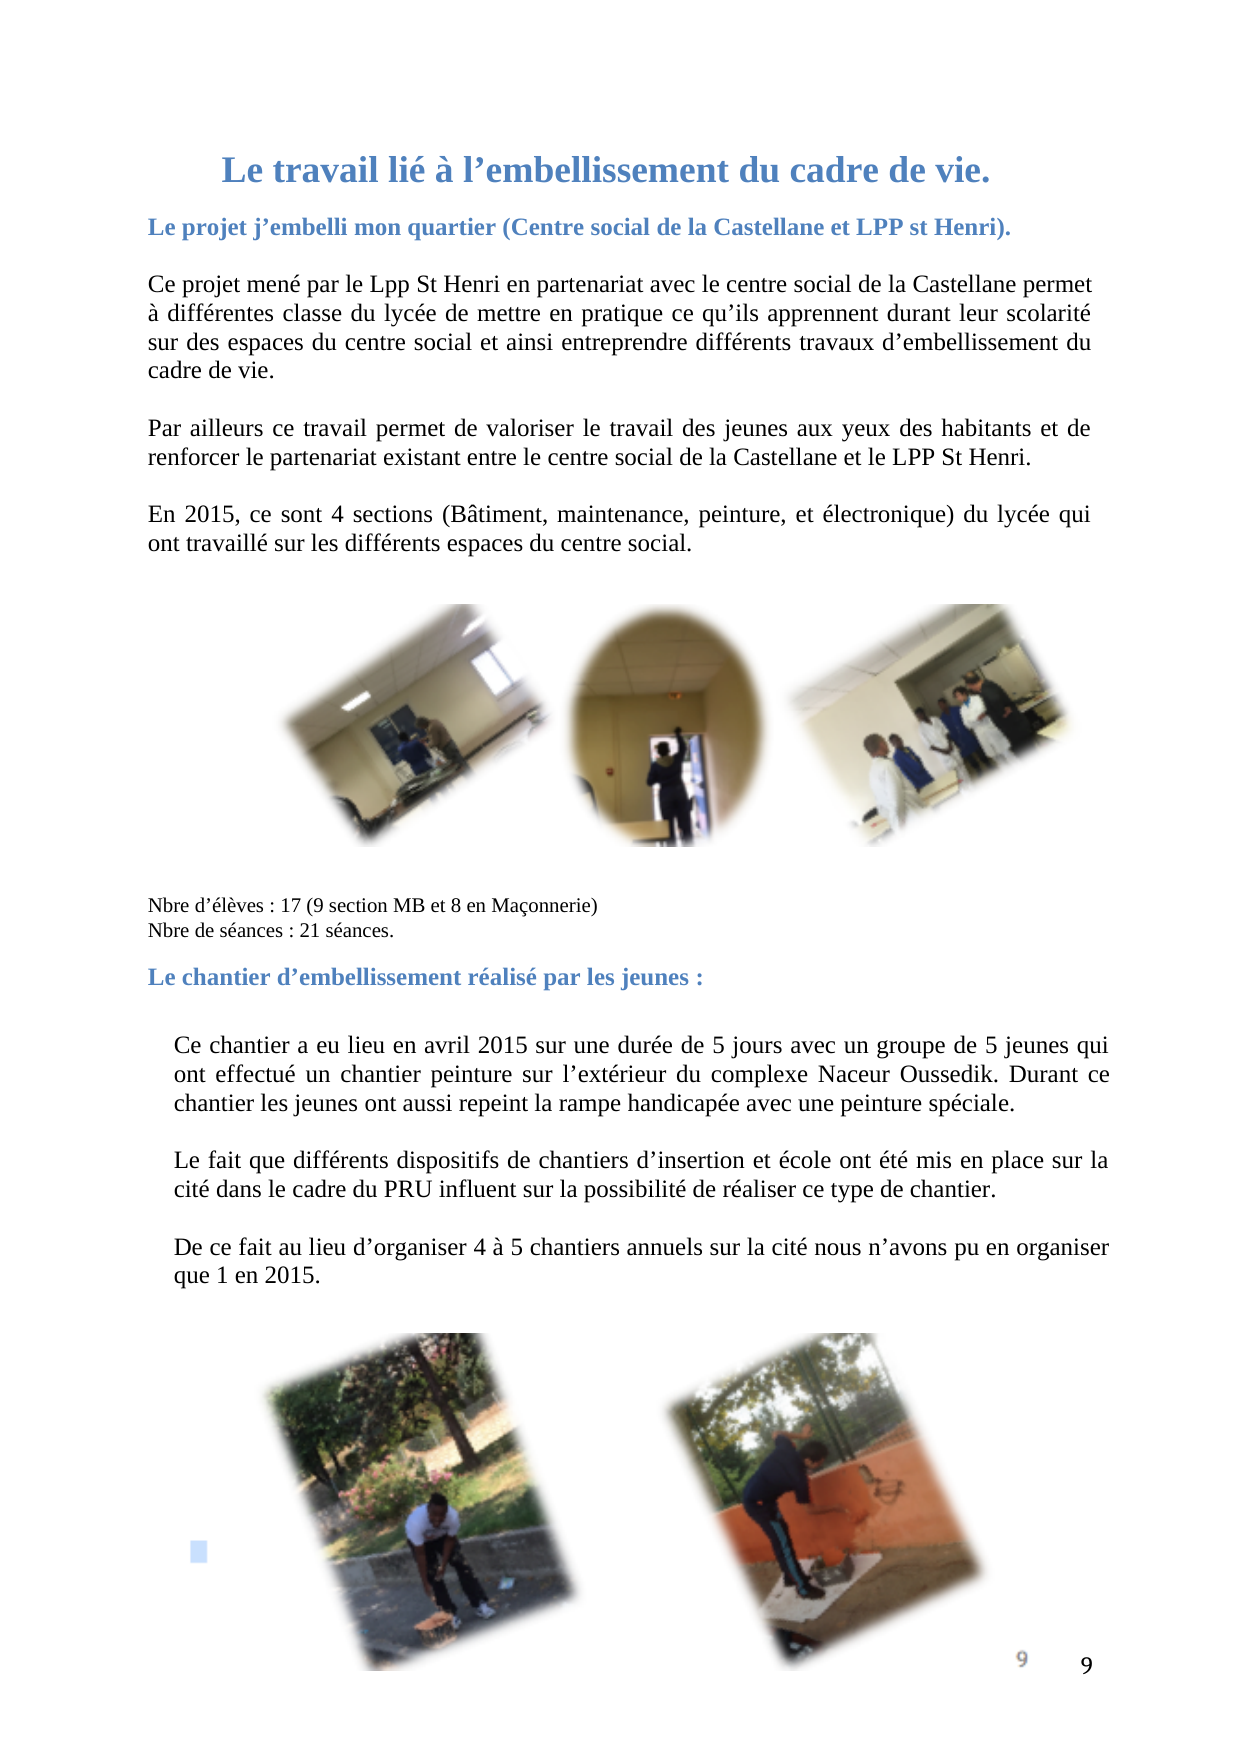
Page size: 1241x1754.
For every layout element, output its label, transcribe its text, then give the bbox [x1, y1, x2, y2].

subtitle Le projet j’embelli mon quartier (Centre social de la Castellane et LPP st Henri). [148, 212, 1093, 240]
text Nbre d’élèves : 17 (9 section MB et 8 en Maçonnerie) [148, 893, 1093, 917]
subtitle Le chantier d’embellissement réalisé par les jeunes : [148, 962, 1093, 991]
picture [147, 604, 1092, 847]
text Ce projet mené par le Lpp St Henri en partenariat avec le centre social de la Castellane permet à différentes classe du lycée de mettre en pratique ce qu’ils apprennent durant leur scolarité sur des espaces du centre social et ainsi entreprendre différents travaux d’embellissement du cadre de vie. [148, 269, 1093, 384]
text Par ailleurs ce travail permet de valoriser le travail des jeunes aux yeux des habitants et de renforcer le partenariat existant entre le centre social de la Castellane et le LPP St Henri. [148, 413, 1093, 470]
picture [139, 1333, 1072, 1671]
text Nbre de séances : 21 séances. [148, 917, 1093, 942]
subtitle Le travail lié à l’embellissement du cadre de vie. [221, 148, 1093, 191]
text En 2015, ce sont 4 sections (Bâtiment, maintenance, peinture, et électronique) du lycée qui ont travaillé sur les différents espaces du centre social. [148, 499, 1093, 557]
